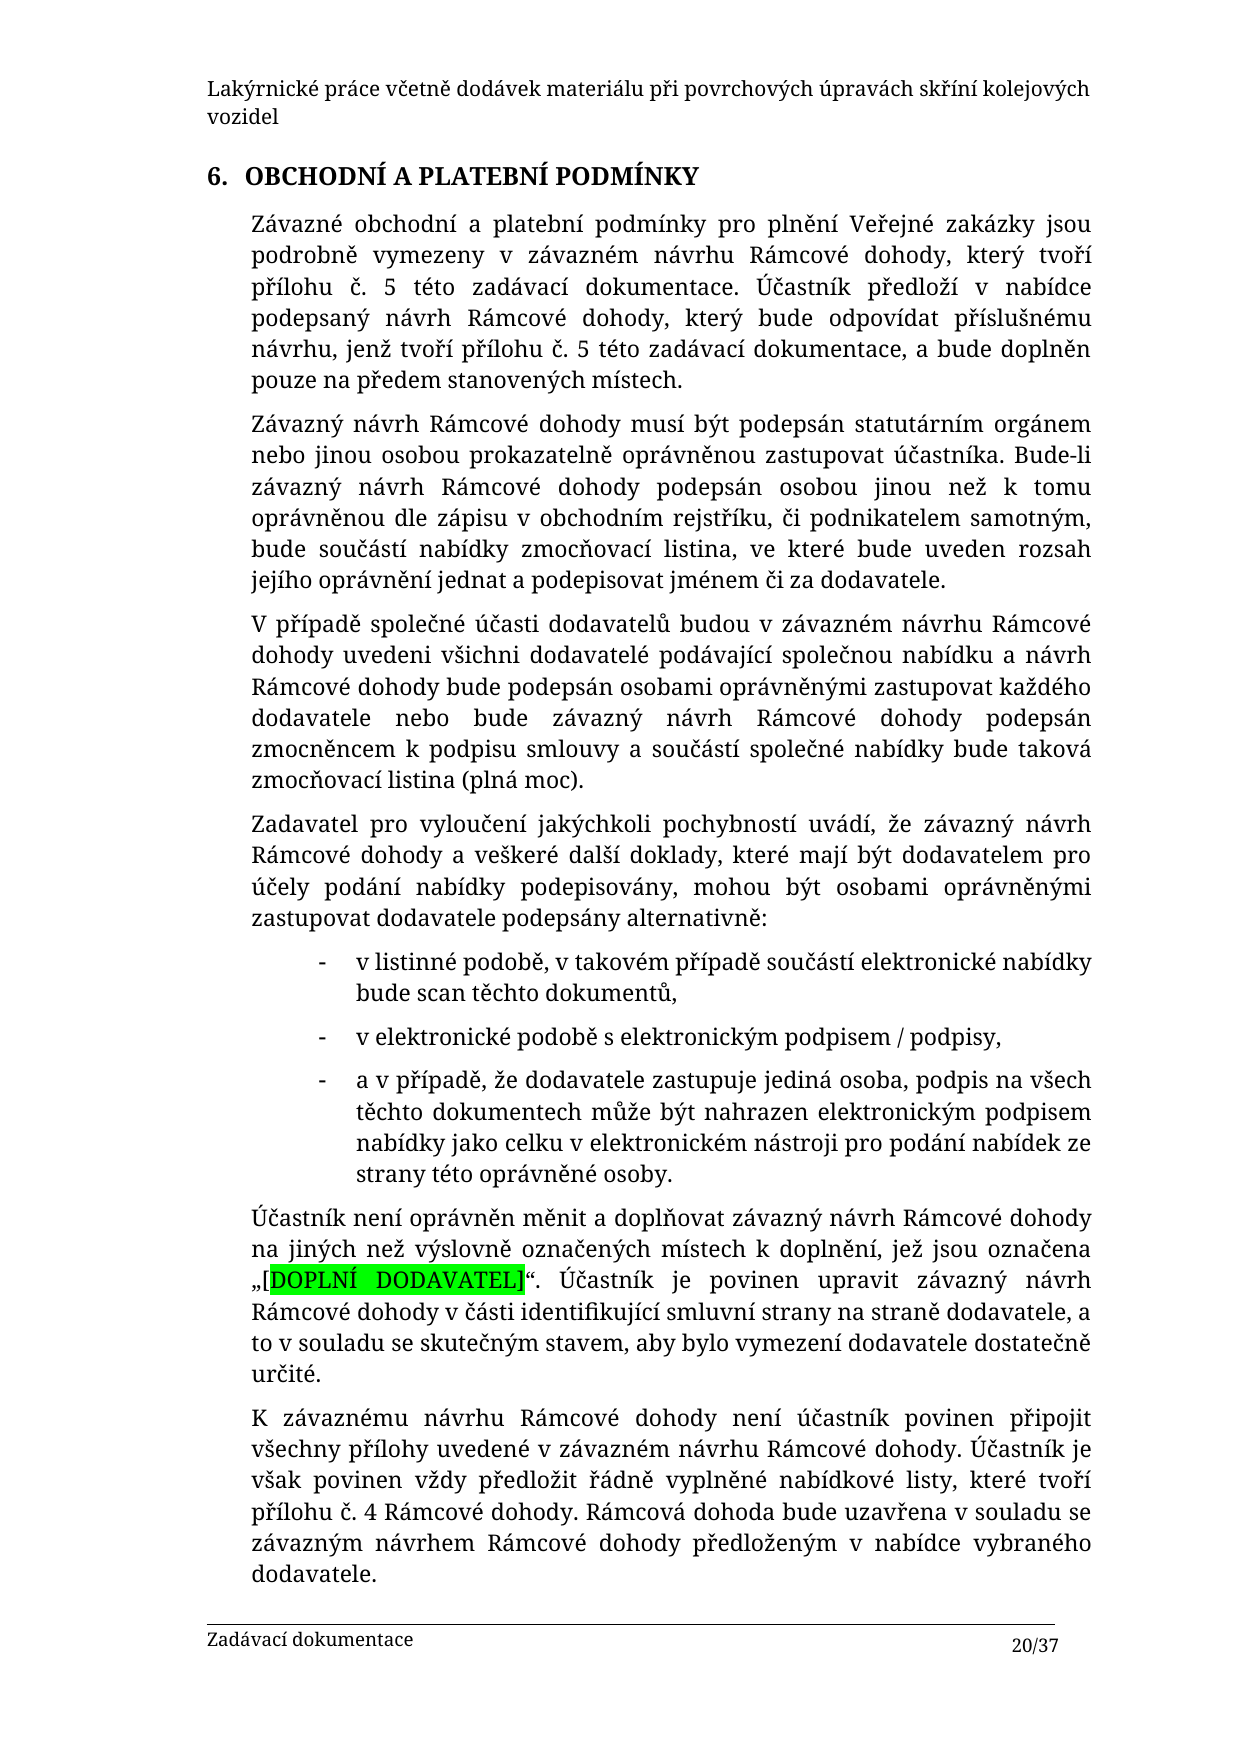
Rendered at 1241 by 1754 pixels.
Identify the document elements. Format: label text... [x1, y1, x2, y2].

list a v případě, že dodavatele zastupuje jediná osoba, podpis na všech těchto dokumentech může být nahrazen elektronickým podpisem nabídky jako celku v elektronickém nástroji pro podání nabídek ze strany této oprávněné osoby. [318, 1064, 1093, 1189]
text V případě společné účasti dodavatelů budou v závazném návrhu Rámcové dohody uvedeni všichni dodavatelé podávající společnou nabídku a návrh Rámcové dohody bude podepsán osobami oprávněnými zastupovat každého dodavatele nebo bude závazný návrh Rámcové dohody podepsán zmocněncem k podpisu smlouvy a součástí společné nabídky bude taková zmocňovací listina (plná moc). [251, 608, 1093, 795]
text Závazné obchodní a platební podmínky pro plnění Veřejné zakázky jsou podrobně vymezeny v závazném návrhu Rámcové dohody, který tvoří přílohu č. 5 této zadávací dokumentace. Účastník předloží v nabídce podepsaný návrh Rámcové dohody, který bude odpovídat příslušnému návrhu, jenž tvoří přílohu č. 5 této zadávací dokumentace, a bude doplněn pouze na předem stanovených místech. [251, 208, 1093, 395]
text OBCHODNÍ A PLATEBNÍ PODMÍNKY [207, 159, 1093, 193]
text K závaznému návrhu Rámcové dohody není účastník povinen připojit všechny přílohy uvedené v závazném návrhu Rámcové dohody. Účastník je však povinen vždy předložit řádně vyplněné nabídkové listy, které tvoří přílohu č. 4 Rámcové dohody. Rámcová dohoda bude uzavřena v souladu se závazným návrhem Rámcové dohody předloženým v nabídce vybraného dodavatele. [251, 1402, 1093, 1589]
list v listinné podobě, v takovém případě součástí elektronické nabídky bude scan těchto dokumentů, [318, 945, 1093, 1008]
list v elektronické podobě s elektronickým podpisem / podpisy, [318, 1020, 1093, 1052]
text Účastník není oprávněn měnit a doplňovat závazný návrh Rámcové dohody na jiných než výslovně označených místech k doplnění, jež jsou označena „[DOPLNÍ DODAVATEL]“. Účastník je povinen upravit závazný návrh Rámcové dohody v části identifikující smluvní strany na straně dodavatele, a to v souladu se skutečným stavem, aby bylo vymezení dodavatele dostatečně určité. [251, 1202, 1093, 1389]
text Zadavatel pro vyloučení jakýchkoli pochybností uvádí, že závazný návrh Rámcové dohody a veškeré další doklady, které mají být dodavatelem pro účely podání nabídky podepisovány, mohou být osobami oprávněnými zastupovat dodavatele podepsány alternativně: [251, 808, 1093, 933]
text Závazný návrh Rámcové dohody musí být podepsán statutárním orgánem nebo jinou osobou prokazatelně oprávněnou zastupovat účastníka. Bude-li závazný návrh Rámcové dohody podepsán osobou jinou než k tomu oprávněnou dle zápisu v obchodním rejstříku, či podnikatelem samotným, bude součástí nabídky zmocňovací listina, ve které bude uveden rozsah jejího oprávnění jednat a podepisovat jménem či za dodavatele. [251, 408, 1093, 595]
